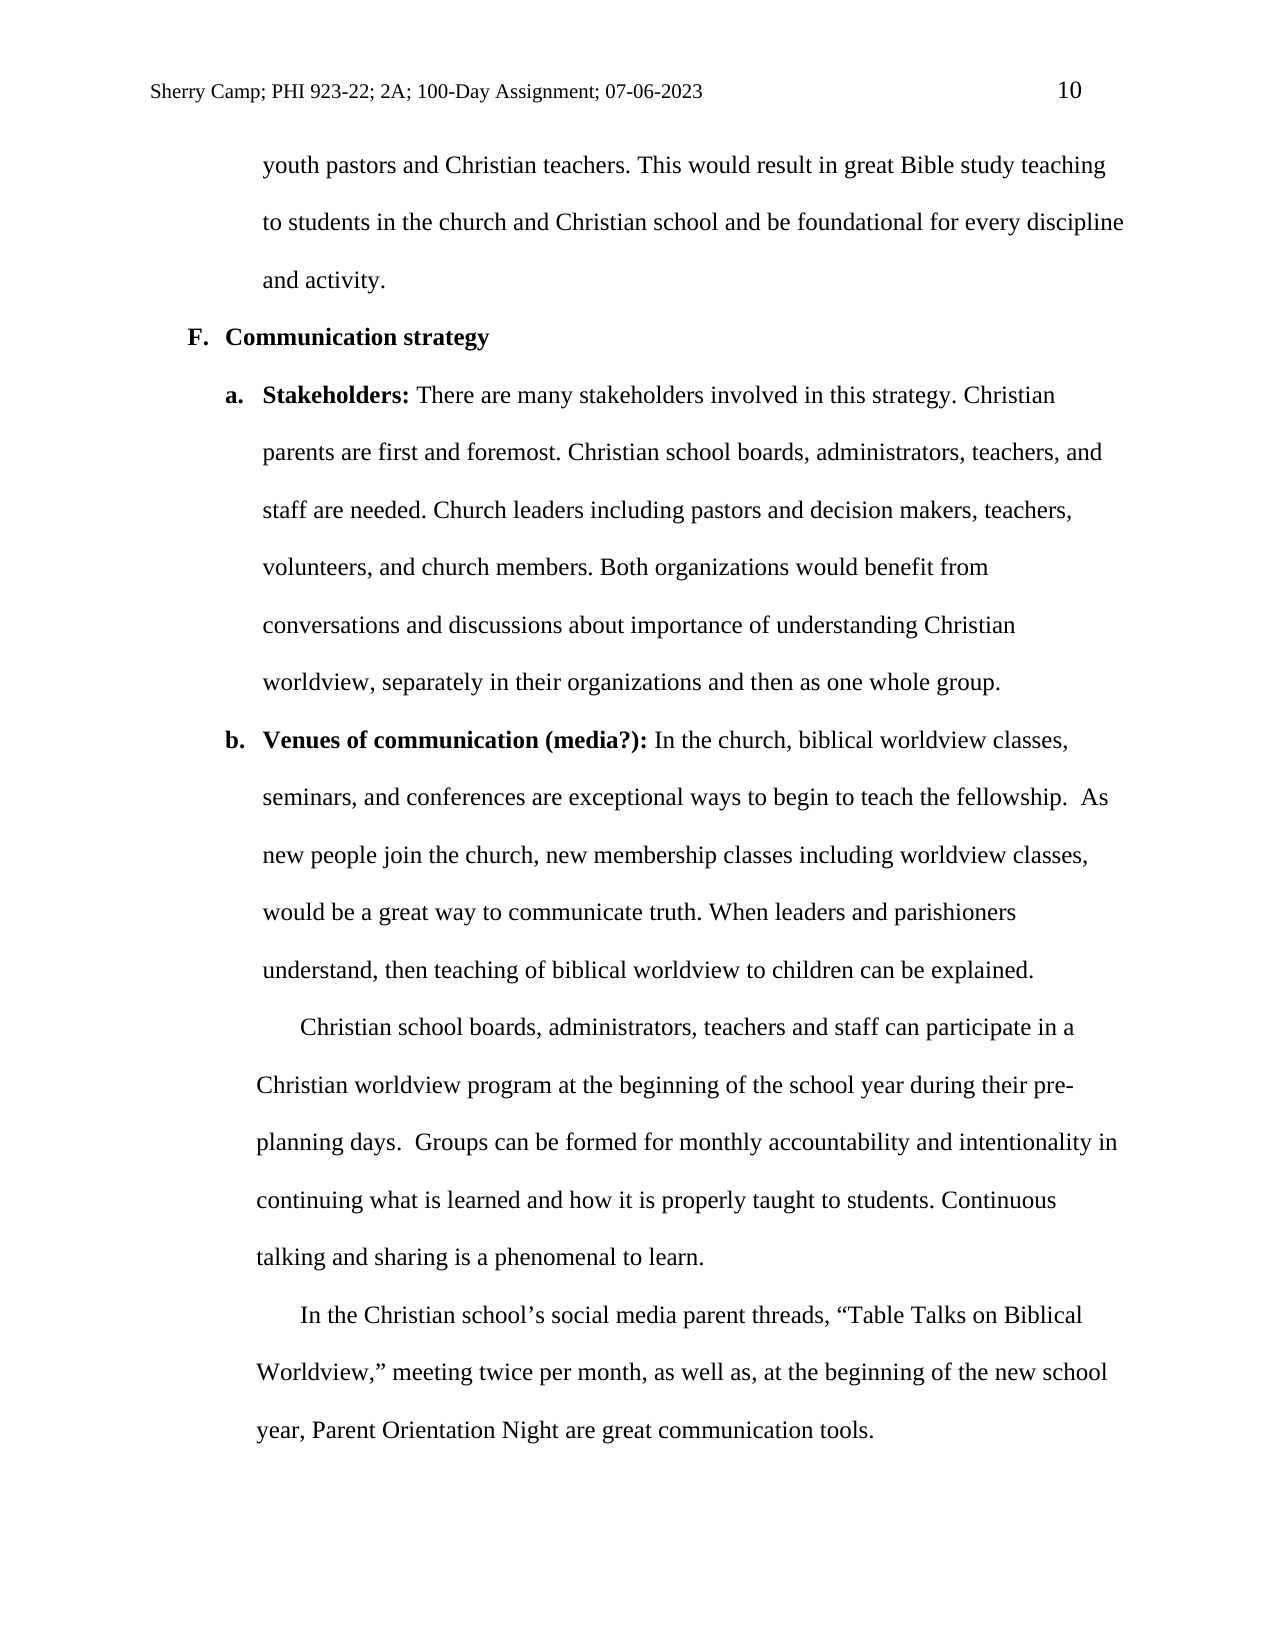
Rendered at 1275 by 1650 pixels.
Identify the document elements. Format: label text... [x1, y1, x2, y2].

list Communication strategy [187, 322, 1125, 351]
text talking and sharing is a phenomenal to learn. [150, 1242, 1125, 1271]
text year, Parent Orientation Night are great communication tools. [150, 1415, 1125, 1444]
text Christian worldview program at the beginning of the school year during their pre- [150, 1070, 1125, 1099]
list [225, 150, 1125, 294]
text In the Christian school’s social media parent threads, “Table Talks on Biblical [300, 1300, 1125, 1329]
text continuing what is learned and how it is properly taught to students. Continuous [150, 1185, 1125, 1214]
text Christian school boards, administrators, teachers and staff can participate in a [300, 1012, 1125, 1041]
list Stakeholders: There are many stakeholders involved in this strategy. Christian parents are first and foremost. Christian school boards, administrators, teachers, and staff are needed. Church leaders including pastors and decision makers, teachers, volunteers, and church members. Both organizations would benefit from conversations and discussions about importance of understanding Christian worldview, separately in their organizations and then as one whole group. [225, 380, 1125, 696]
text planning days. Groups can be formed for monthly accountability and intentionality in [150, 1127, 1125, 1156]
list Venues of communication (media?): In the church, biblical worldview classes, seminars, and conferences are exceptional ways to begin to teach the fellowship. As new people join the church, new membership classes including worldview classes, would be a great way to communicate truth. When leaders and parishioners understand, then teaching of biblical worldview to children can be explained. [225, 725, 1125, 984]
text Worldview,” meeting twice per month, as well as, at the beginning of the new school [150, 1357, 1125, 1386]
